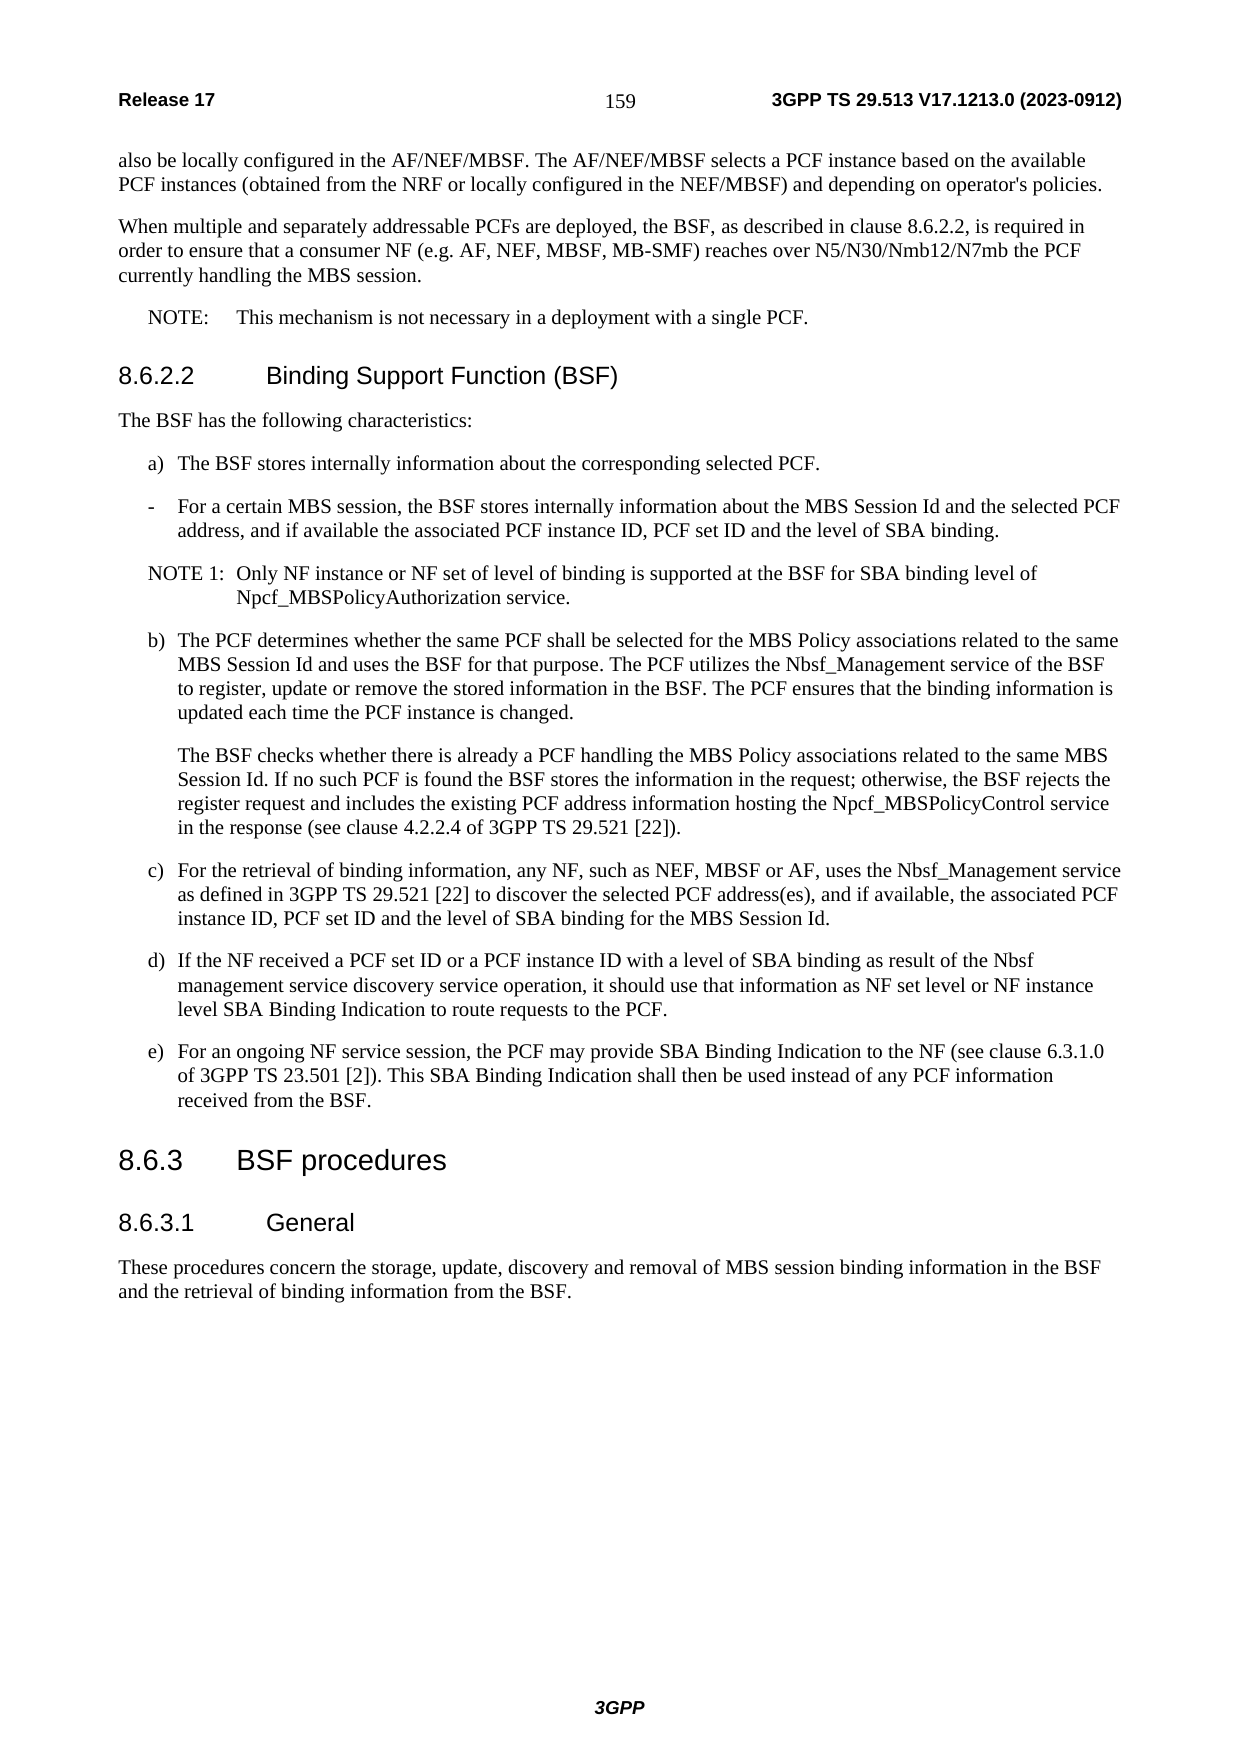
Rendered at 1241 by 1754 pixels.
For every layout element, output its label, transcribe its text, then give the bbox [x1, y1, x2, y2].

subtitle 8.6.2.2 Binding Support Function (BSF) [118, 361, 1122, 389]
text The BSF has the following characteristics: [118, 408, 1122, 432]
text NOTE 1: Only NF instance or NF set of level of binding is supported at the BSF for SBA binding level of Npcf_MBSPolicyAuthorization service. [148, 561, 1122, 609]
text a) The BSF stores internally information about the corresponding selected PCF. [148, 451, 1122, 475]
text d) If the NF received a PCF set ID or a PCF instance ID with a level of SBA binding as result of the Nbsf management service discovery service operation, it should use that information as NF set level or NF instance level SBA Binding Indication to route requests to the PCF. [148, 948, 1122, 1021]
text c) For the retrieval of binding information, any NF, such as NEF, MBSF or AF, uses the Nbsf_Management service as defined in 3GPP TS 29.521 [22] to discover the selected PCF address(es), and if available, the associated PCF instance ID, PCF set ID and the level of SBA binding for the MBS Session Id. [148, 857, 1122, 930]
text - For a certain MBS session, the BSF stores internally information about the MBS Session Id and the selected PCF address, and if available the associated PCF instance ID, PCF set ID and the level of SBA binding. [148, 494, 1122, 542]
text When multiple and separately addressable PCFs are deployed, the BSF, as described in clause 8.6.2.2, is required in order to ensure that a consumer NF (e.g. AF, NEF, MBSF, MB-SMF) reaches over N5/N30/Nmb12/N7mb the PCF currently handling the MBS session. [118, 214, 1122, 287]
subtitle 8.6.3 BSF procedures [118, 1143, 1122, 1176]
text NOTE: This mechanism is not necessary in a deployment with a single PCF. [148, 305, 1122, 329]
text e) For an ongoing NF service session, the PCF may provide SBA Binding Indication to the NF (see clause 6.3.1.0 of 3GPP TS 23.501 [2]). This SBA Binding Indication shall then be used instead of any PCF information received from the BSF. [148, 1039, 1122, 1112]
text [118, 147, 1122, 196]
text The BSF checks whether there is already a PCF handling the MBS Policy associations related to the same MBS Session Id. If no such PCF is found the BSF stores the information in the request; otherwise, the BSF rejects the register request and includes the existing PCF address information hosting the Npcf_MBSPolicyControl service in the response (see clause 4.2.2.4 of 3GPP TS 29.521 [22]). [148, 742, 1122, 839]
subtitle 8.6.3.1 General [118, 1208, 1122, 1236]
text b) The PCF determines whether the same PCF shall be selected for the MBS Policy associations related to the same MBS Session Id and uses the BSF for that purpose. The PCF utilizes the Nbsf_Management service of the BSF to register, update or remove the stored information in the BSF. The PCF ensures that the binding information is updated each time the PCF instance is changed. [148, 627, 1122, 724]
text These procedures concern the storage, update, discovery and removal of MBS session binding information in the BSF and the retrieval of binding information from the BSF. [118, 1255, 1122, 1303]
